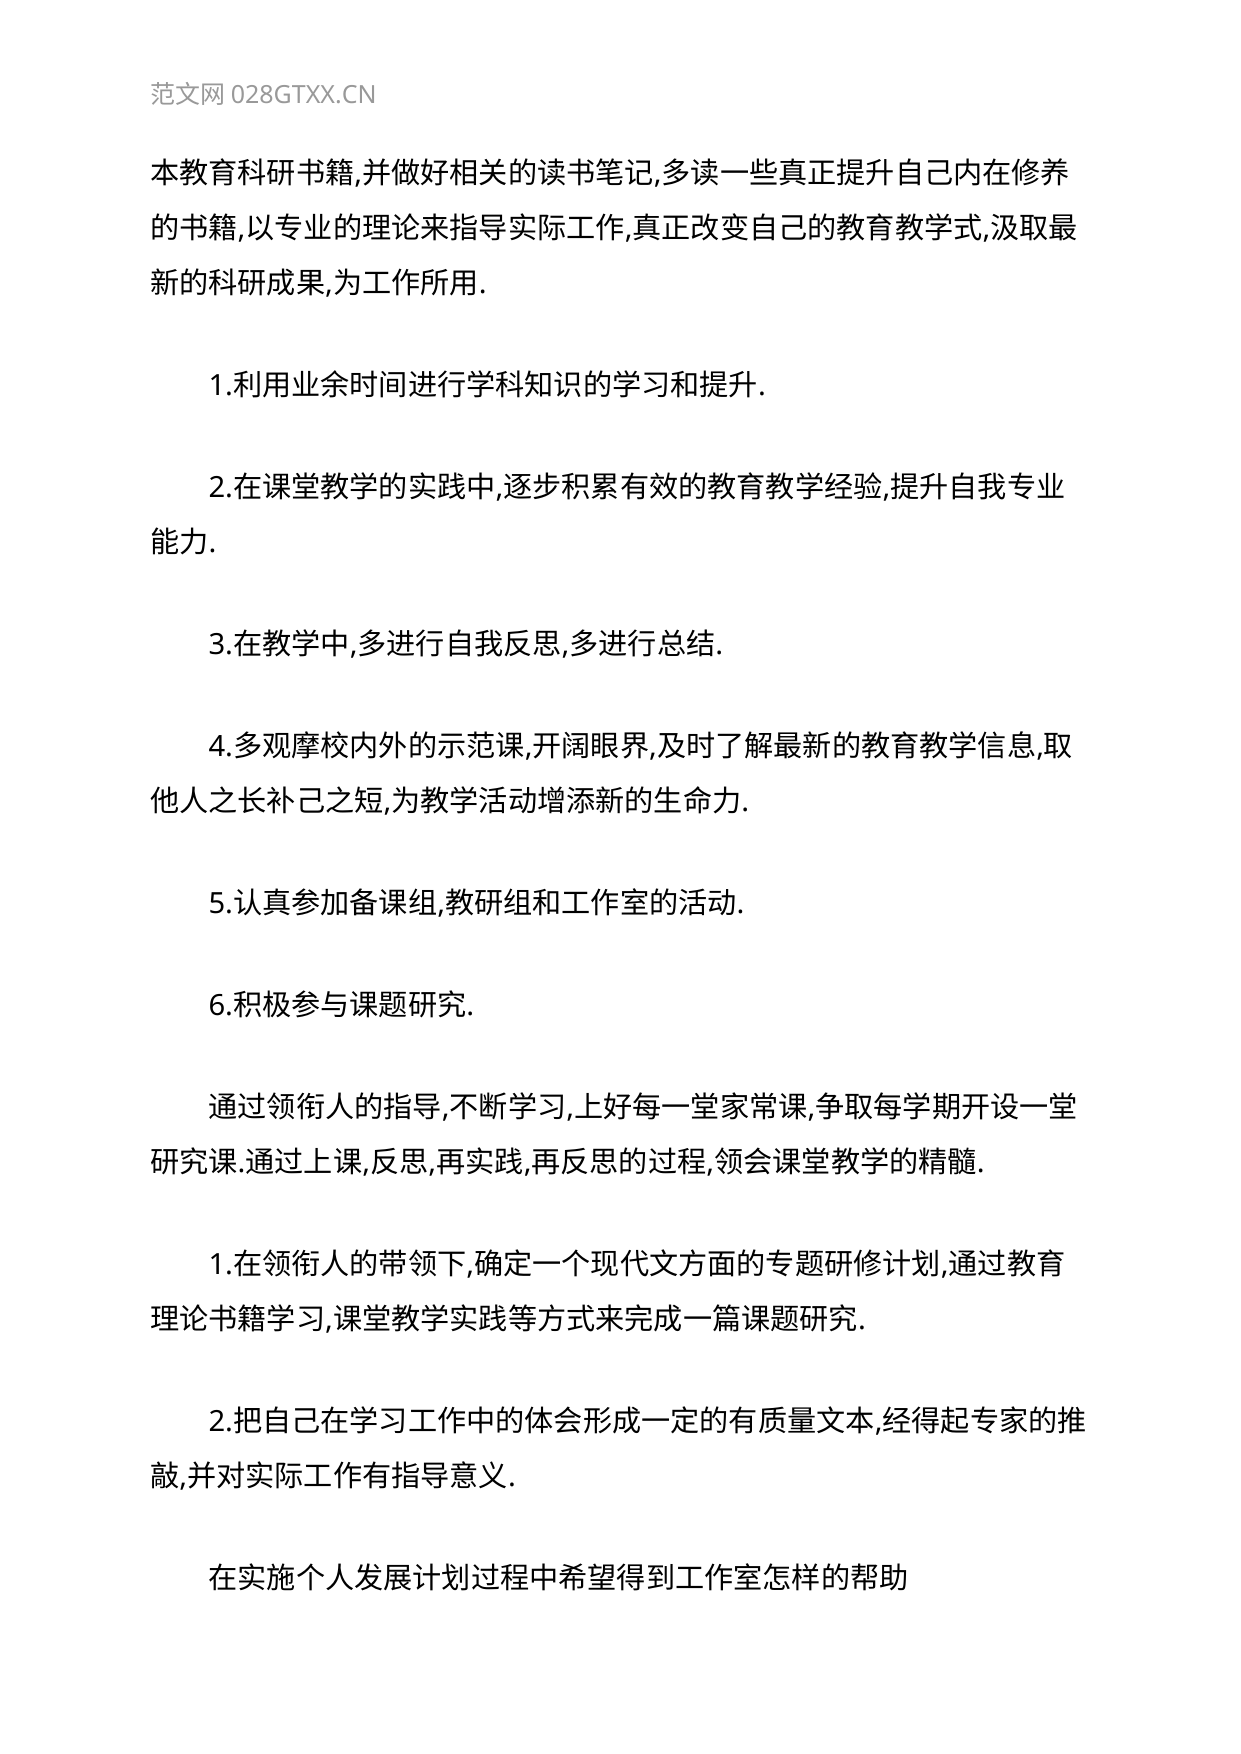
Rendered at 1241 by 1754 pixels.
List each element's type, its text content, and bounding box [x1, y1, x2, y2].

text 在实施个人发展计划过程中希望得到工作室怎样的帮助 [150, 1555, 1090, 1597]
text 6.积极参与课题研究. [150, 982, 1090, 1024]
text 3.在教学中,多进行自我反思,多进行总结. [150, 621, 1090, 663]
text 通过领衔人的指导,不断学习,上好每一堂家常课,争取每学期开设一堂 研究课.通过上课,反思,再实践,再反思的过程,领会课堂教学的精髓. [150, 1084, 1090, 1181]
text 1.在领衔人的带领下,确定一个现代文方面的专题研修计划,通过教育理论书籍学习,课堂教学实践等方式来完成一篇课题研究. [150, 1241, 1090, 1338]
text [150, 150, 1090, 302]
text 2.把自己在学习工作中的体会形成一定的有质量文本,经得起专家的推敲,并对实际工作有指导意义. [150, 1398, 1090, 1495]
text 4.多观摩校内外的示范课,开阔眼界,及时了解最新的教育教学信息,取他人之长补己之短,为教学活动增添新的生命力. [150, 723, 1090, 820]
text 1.利用业余时间进行学科知识的学习和提升. [150, 362, 1090, 404]
text 2.在课堂教学的实践中,逐步积累有效的教育教学经验,提升自我专业能力. [150, 464, 1090, 561]
text 5.认真参加备课组,教研组和工作室的活动. [150, 880, 1090, 922]
